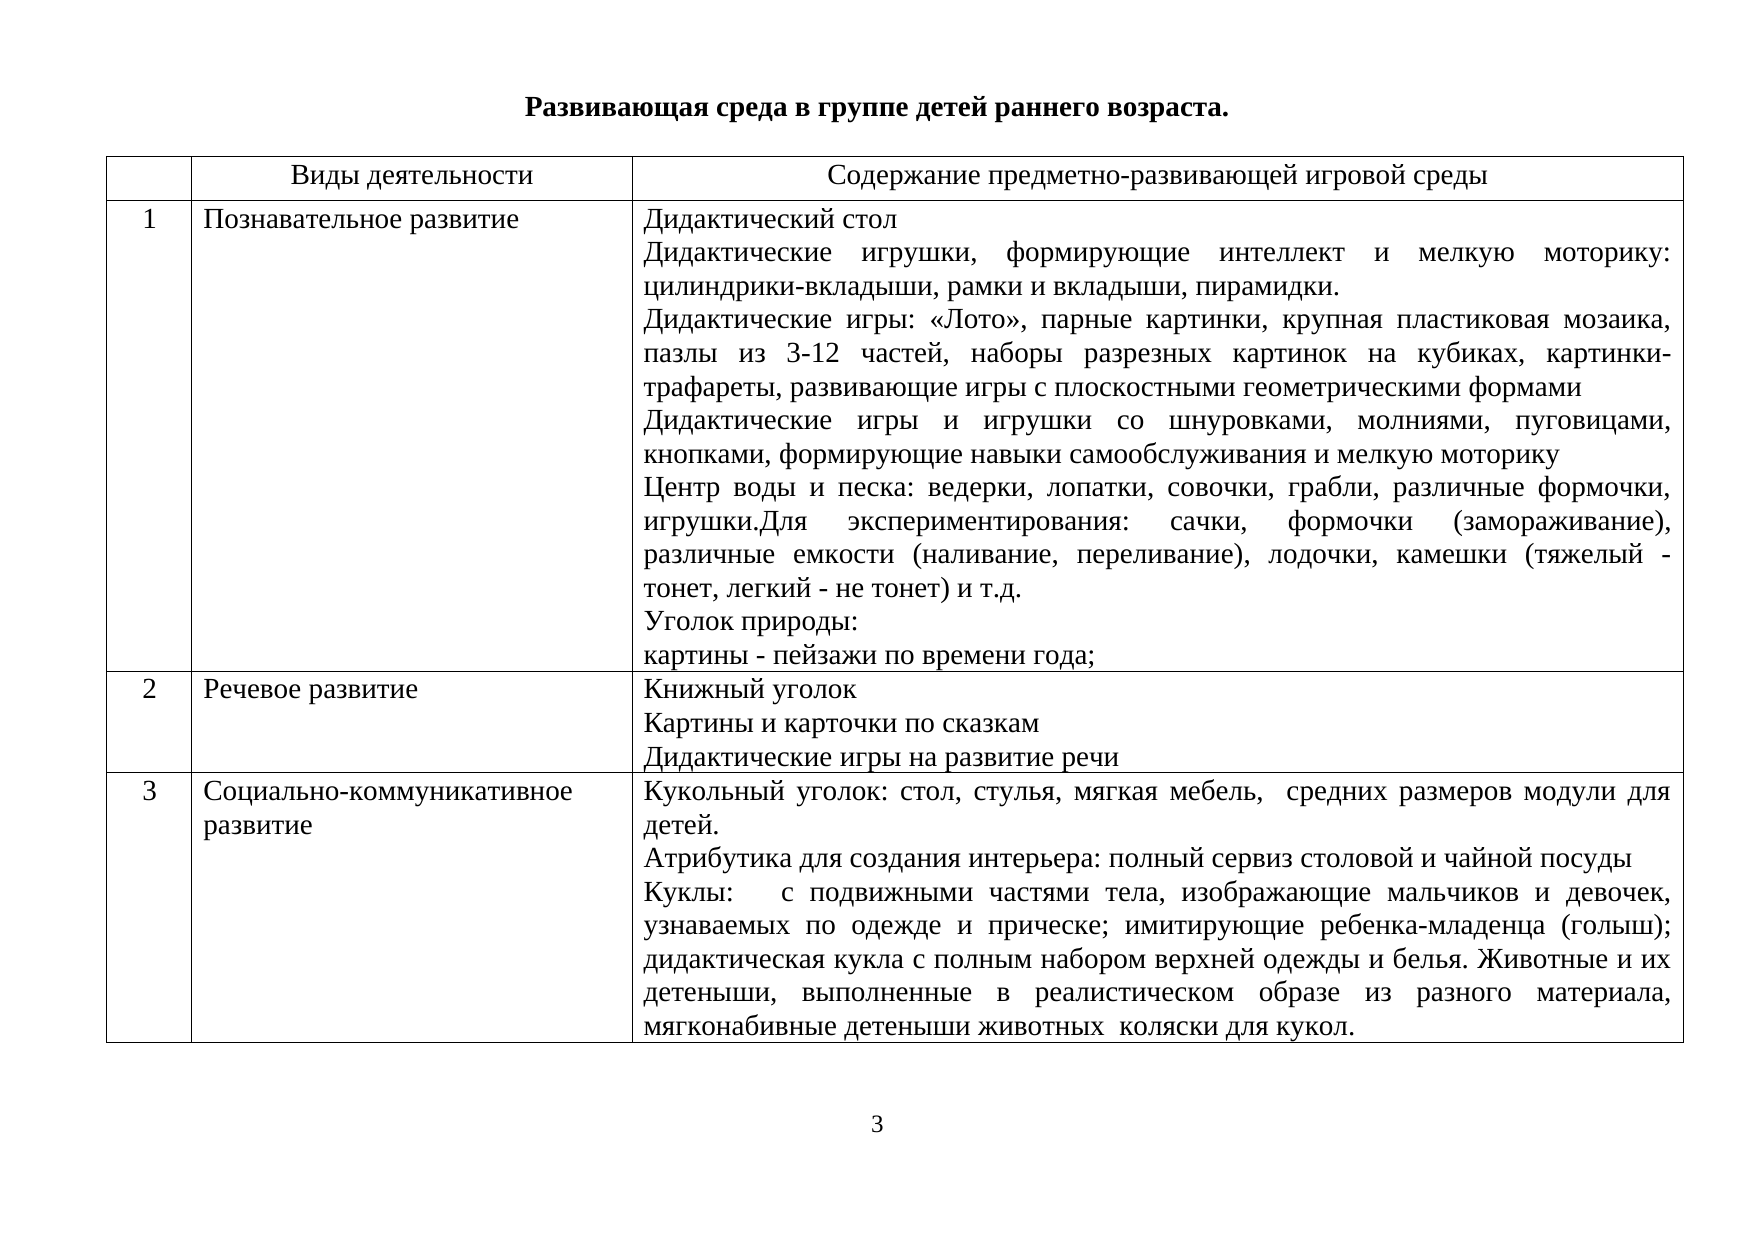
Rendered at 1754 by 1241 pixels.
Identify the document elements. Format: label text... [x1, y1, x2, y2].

table_cell 3 [107, 773, 191, 1042]
table_cell Познавательное развитие [192, 201, 632, 671]
table_header Содержание предметно-развивающей игровой среды [633, 157, 1683, 200]
table_cell Дидактический стол Дидактические игрушки, формирующие интеллект и мелкую моторику: цилиндрики-вкладыши, рамки и вкладыши, пирамидки. Дидактические игры: «Лото», парные картинки, крупная пластиковая мозаика, пазлы из 3-12 частей, наборы разрезных картинок на кубиках, картинки-трафареты, развивающие игры с плоскостными геометрическими формами Дидактические игры и игрушки со шнуровками, молниями, пуговицами, кнопками, формирующие навыки самообслуживания и мелкую моторику Центр воды и песка: ведерки, лопатки, совочки, грабли, различные формочки, игрушки.Для экспериментирования: сачки, формочки (замораживание), различные емкости (наливание, переливание), лодочки, камешки (тяжелый - тонет, легкий - не тонет) и т.д. Уголок природы: картины - пейзажи по времени года; [633, 201, 1683, 671]
table_cell 1 [107, 201, 191, 671]
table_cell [192, 773, 632, 1042]
table_header [107, 157, 191, 200]
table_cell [633, 773, 1683, 1042]
text Развивающая среда в группе детей раннего возраста. [118, 89, 1636, 122]
table_cell Речевое развитие [192, 672, 632, 772]
table_cell 2 [107, 672, 191, 772]
table_cell Книжный уголок Картины и карточки по сказкам Дидактические игры на развитие речи [633, 672, 1683, 772]
table_header Виды деятельности [192, 157, 632, 200]
